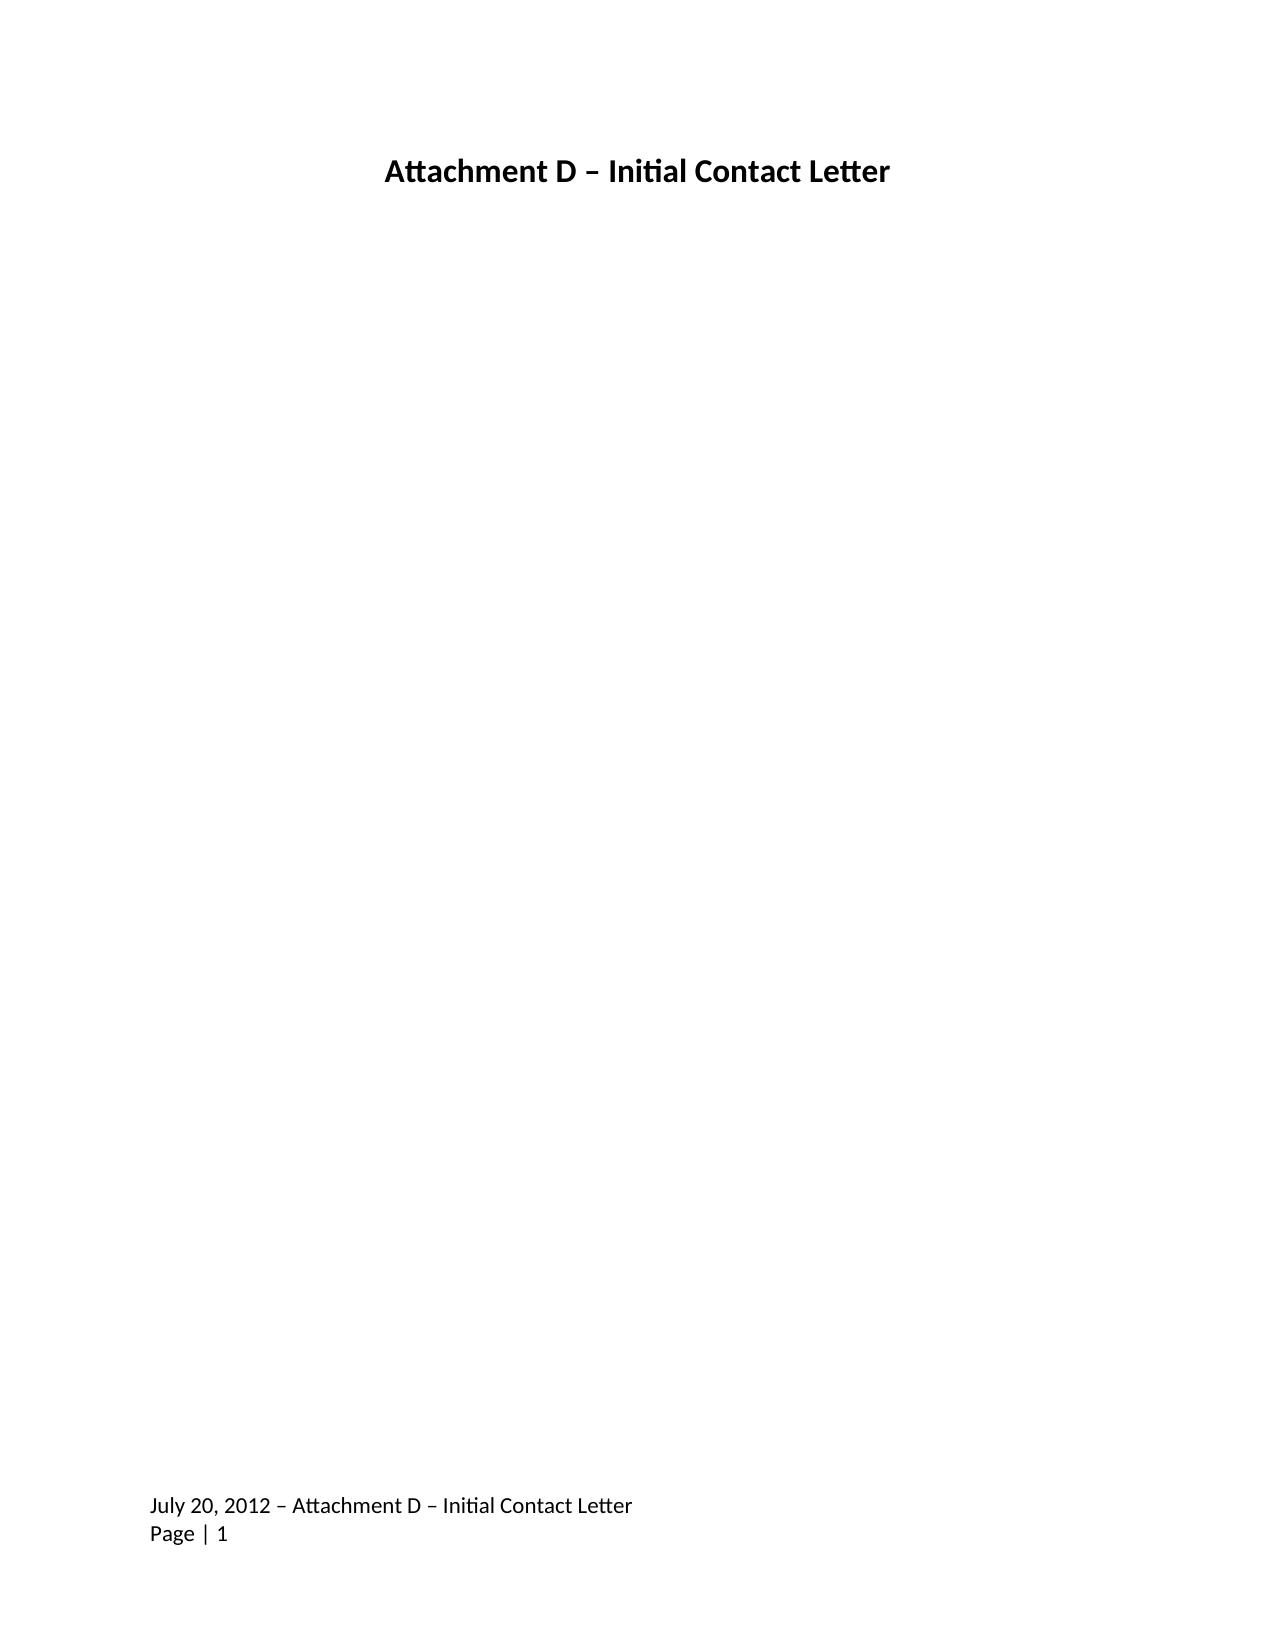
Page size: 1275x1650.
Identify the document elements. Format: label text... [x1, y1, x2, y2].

text Attachment D – Initial Contact Letter [150, 150, 1125, 191]
